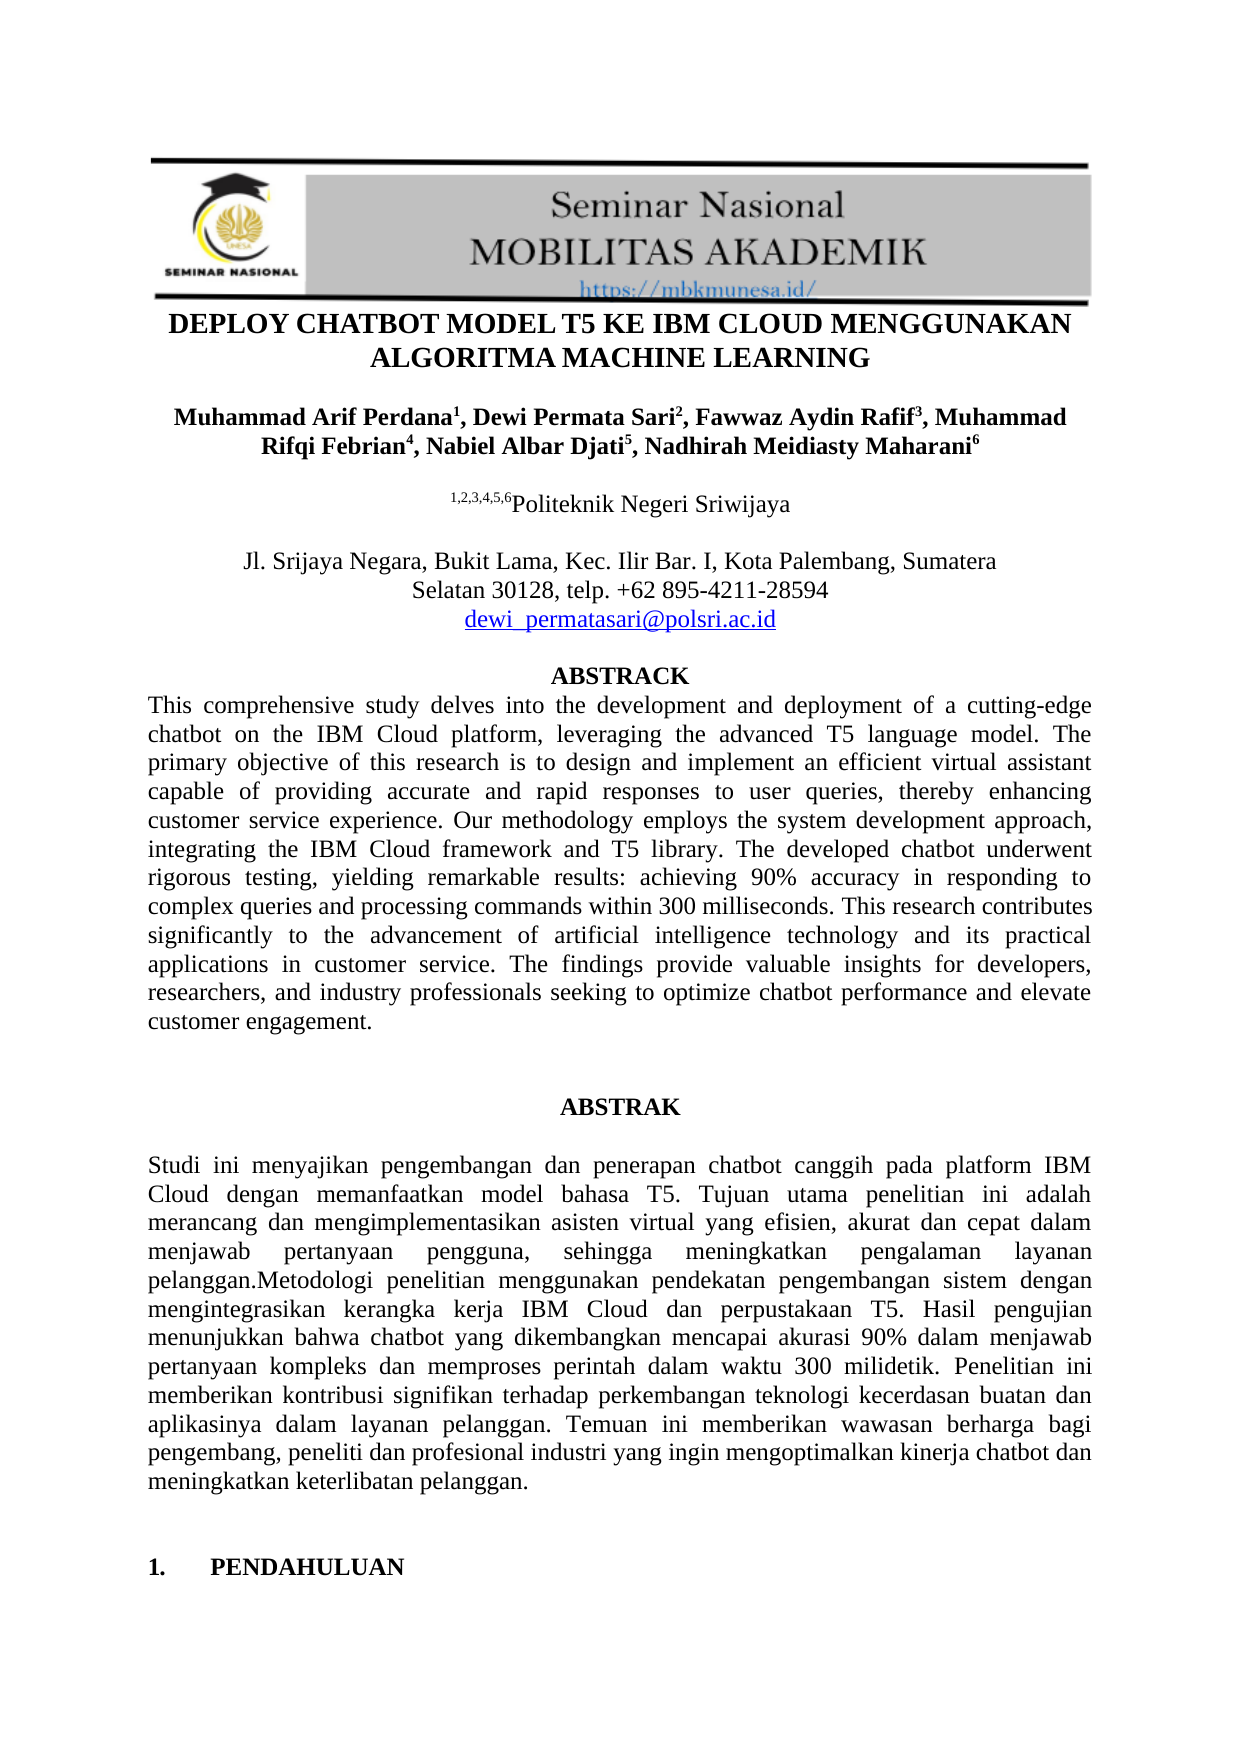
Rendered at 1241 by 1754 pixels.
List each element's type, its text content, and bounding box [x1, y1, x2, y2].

text 1,2,3,4,5,6Politeknik Negeri Sriwijaya [148, 489, 1092, 517]
text Selatan 30128, telp. +62 895-4211-28594 [148, 575, 1092, 604]
text ABSTRAK [148, 1092, 1092, 1121]
text Studi ini menyajikan pengembangan dan penerapan chatbot canggih pada platform IBM Cloud dengan memanfaatkan model bahasa T5. Tujuan utama penelitian ini adalah merancang dan mengimplementasikan asisten virtual yang efisien, akurat dan cepat dalam menjawab pertanyaan pengguna, sehingga meningkatkan pengalaman layanan pelanggan.Metodologi penelitian menggunakan pendekatan pengembangan sistem dengan mengintegrasikan kerangka kerja IBM Cloud dan perpustakaan T5. Hasil pengujian menunjukkan bahwa chatbot yang dikembangkan mencapai akurasi 90% dalam menjawab pertanyaan kompleks dan memproses perintah dalam waktu 300 milidetik. Penelitian ini memberikan kontribusi signifikan terhadap perkembangan teknologi kecerdasan buatan dan aplikasinya dalam layanan pelanggan. Temuan ini memberikan wawasan berharga bagi pengembang, peneliti dan profesional industri yang ingin mengoptimalkan kinerja chatbot dan meningkatkan keterlibatan pelanggan. [148, 1150, 1093, 1495]
picture [150, 154, 1096, 307]
text This comprehensive study delves into the development and deployment of a cutting-edge chatbot on the IBM Cloud platform, leveraging the advanced T5 language model. The primary objective of this research is to design and implement an efficient virtual assistant capable of providing accurate and rapid responses to user queries, thereby enhancing customer service experience. Our methodology employs the system development approach, integrating the IBM Cloud framework and T5 library. The developed chatbot underwent rigorous testing, yielding remarkable results: achieving 90% accuracy in responding to complex queries and processing commands within 300 milliseconds. This research contributes significantly to the advancement of artificial intelligence technology and its practical applications in customer service. The findings provide valuable insights for developers, researchers, and industry professionals seeking to optimize chatbot performance and elevate customer engagement. [148, 690, 1093, 1035]
text Jl. Srijaya Negara, Bukit Lama, Kec. Ilir Bar. I, Kota Palembang, Sumatera [148, 546, 1092, 575]
title ABSTRACK [148, 661, 1092, 690]
text dewi_permatasari@polsri.ac.id [148, 604, 1092, 632]
text Muhammad Arif Perdana1, Dewi Permata Sari2, Fawwaz Aydin Rafif3, Muhammad Rifqi Febrian4, Nabiel Albar Djati5, Nadhirah Meidiasty Maharani6 [148, 402, 1092, 460]
text 1. PENDAHULUAN [148, 1552, 1092, 1581]
